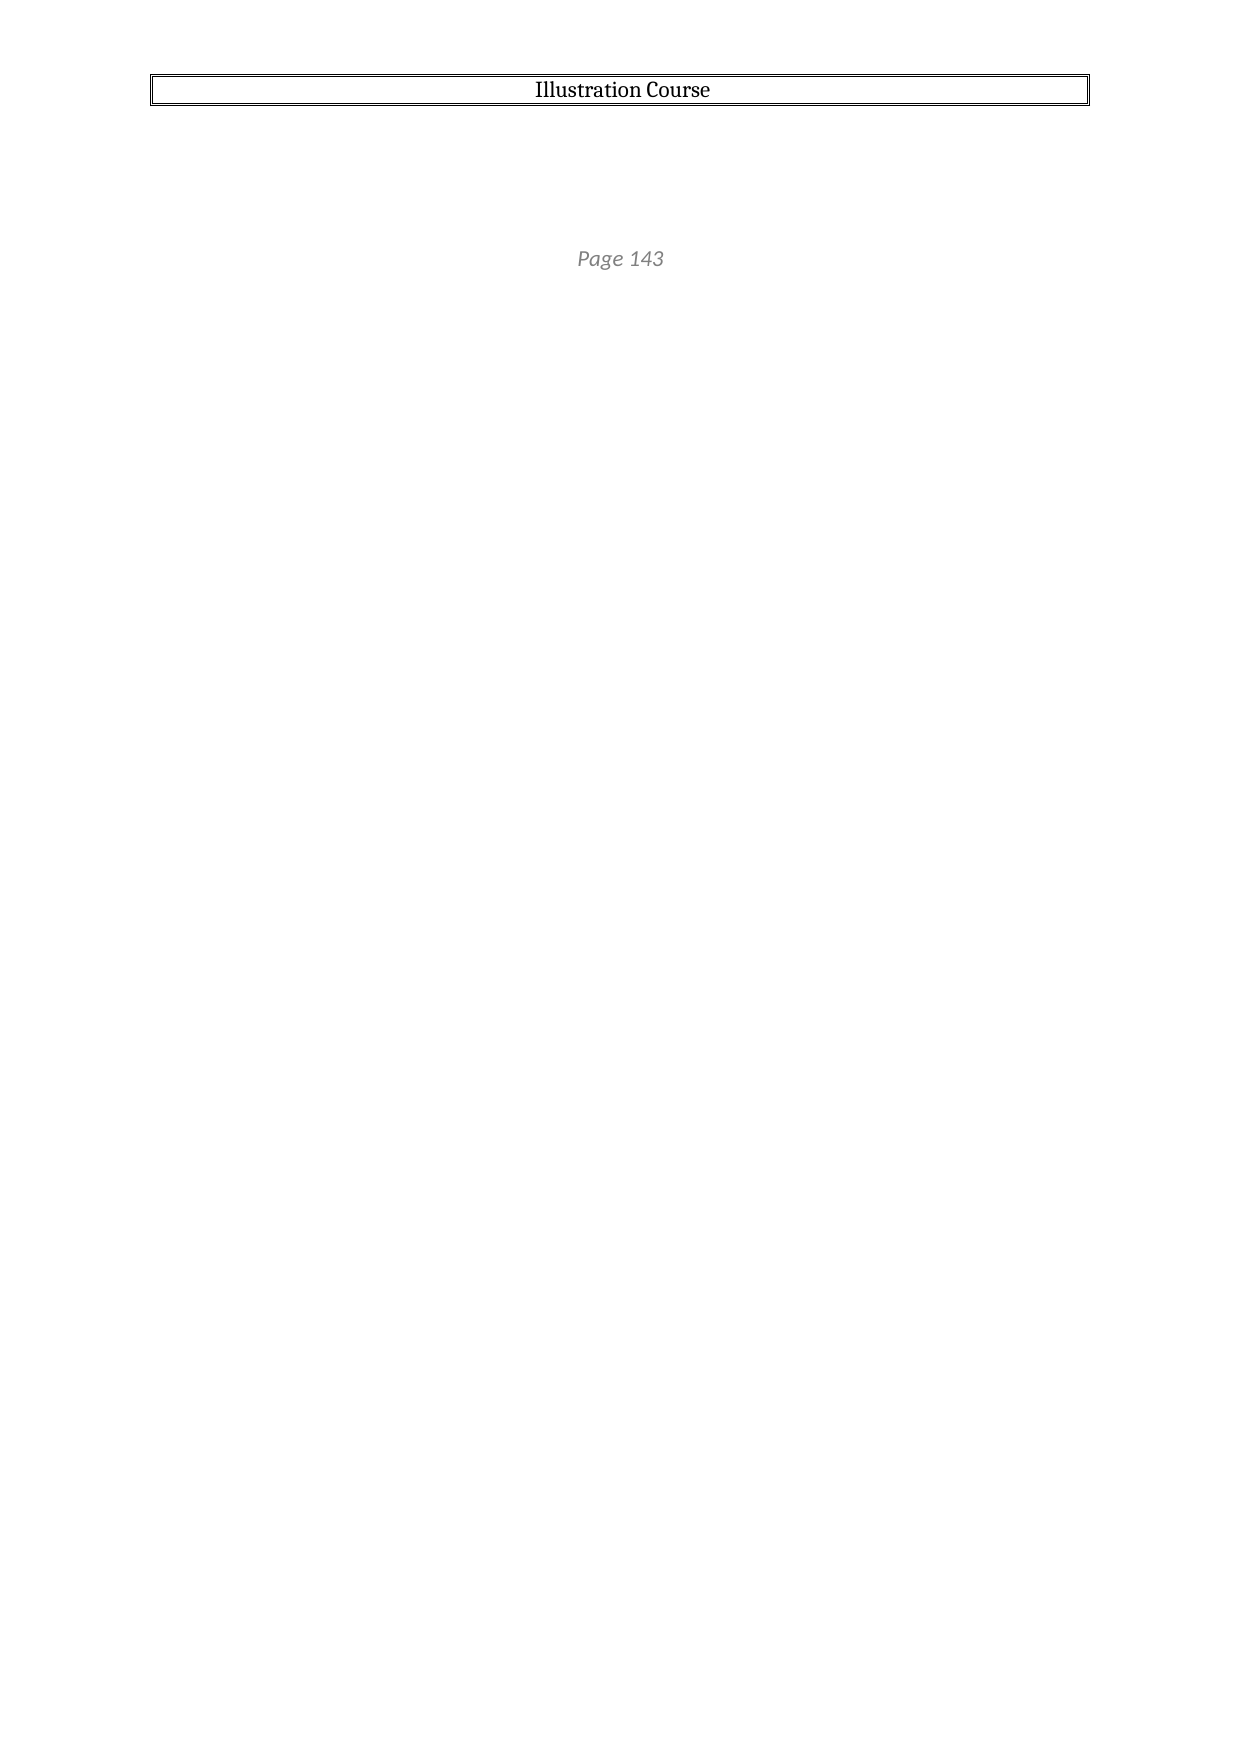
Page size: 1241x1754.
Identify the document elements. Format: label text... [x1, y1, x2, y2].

text Page 143 [150, 244, 1090, 272]
